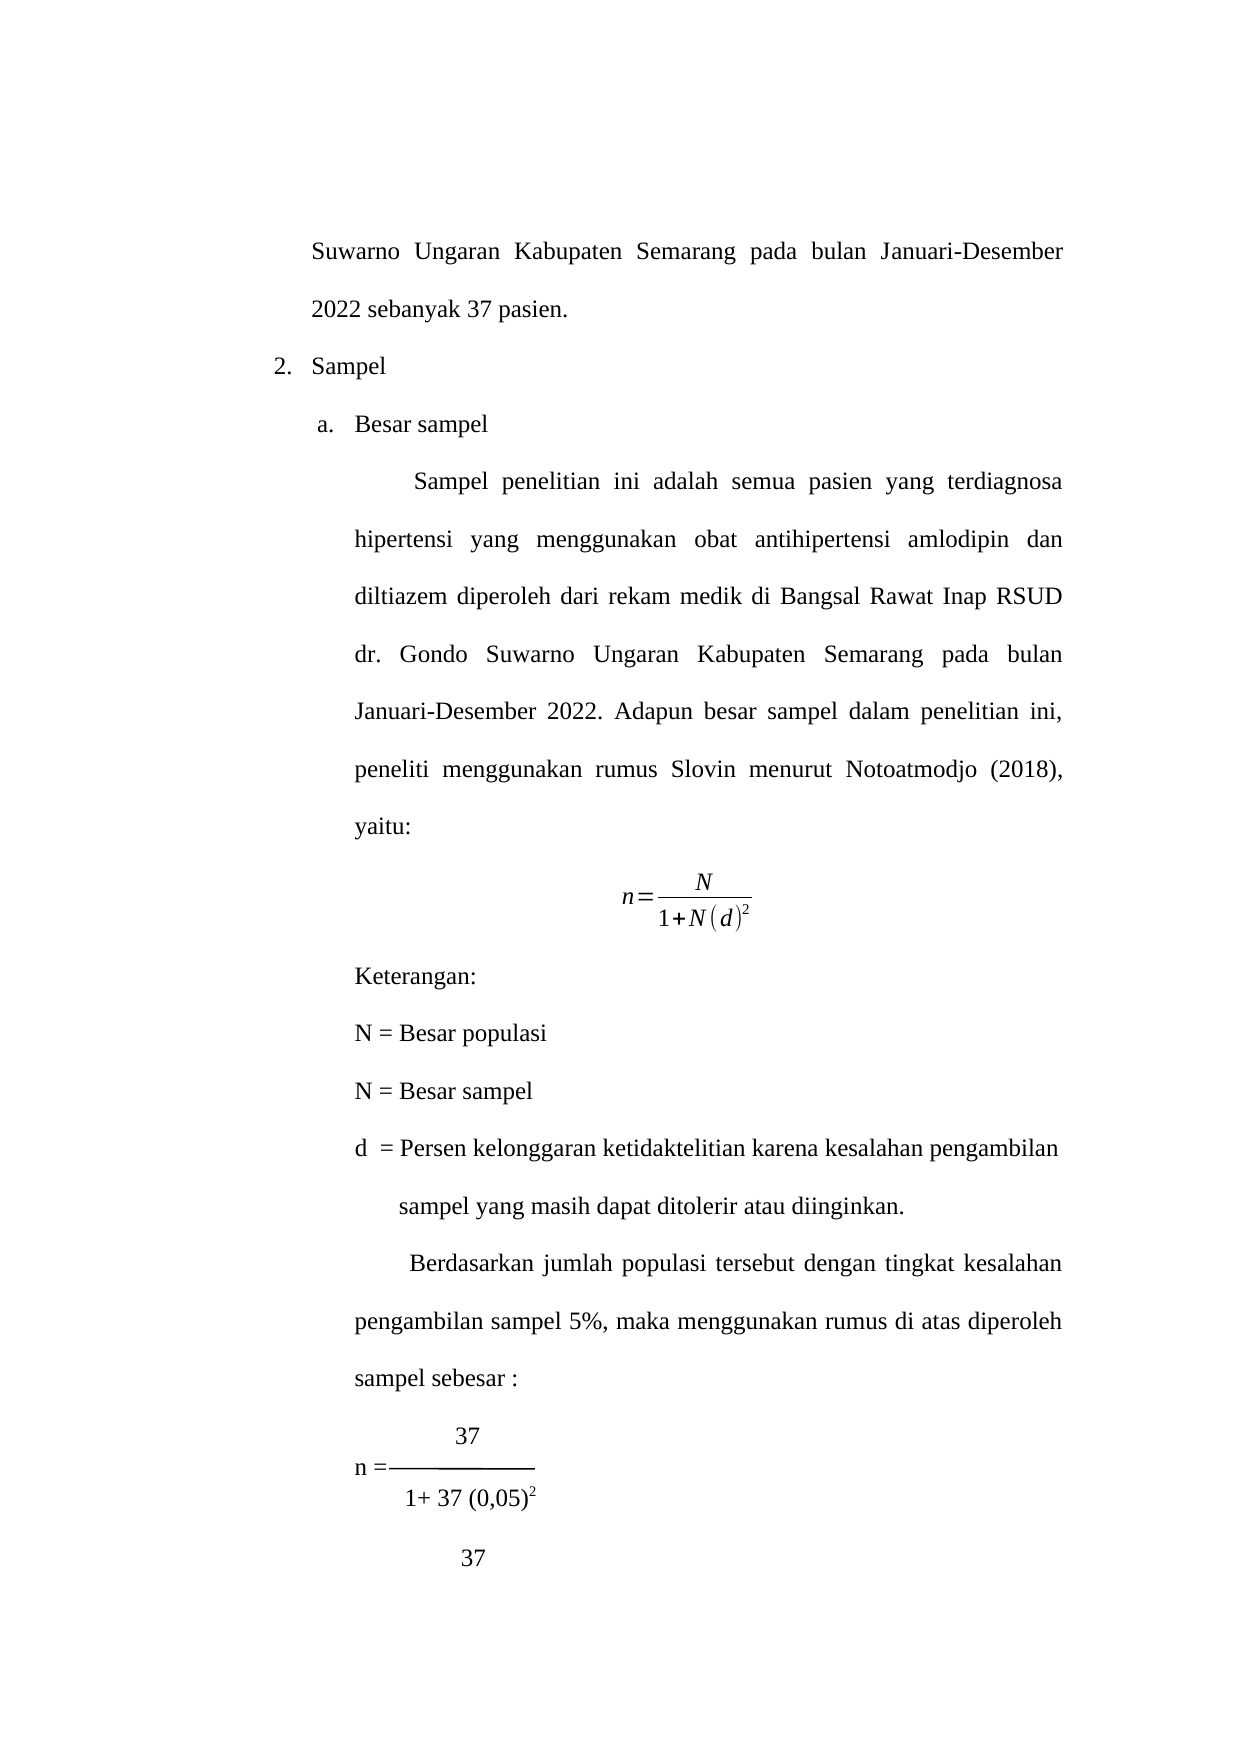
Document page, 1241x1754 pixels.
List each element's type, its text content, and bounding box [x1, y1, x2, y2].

list N = Besar sampel [354, 1076, 1063, 1105]
list Besar sampel [317, 409, 1063, 437]
list Berdasarkan jumlah populasi tersebut dengan tingkat kesalahan pengambilan sampel 5%, maka menggunakan rumus di atas diperoleh sampel sebesar : [354, 1248, 1063, 1392]
list N = Besar populasi [354, 1018, 1063, 1047]
list Sampel [274, 351, 1063, 380]
list 37 [354, 1543, 1063, 1572]
list d = Persen kelonggaran ketidaktelitian karena kesalahan pengambilan sampel yang masih dapat ditolerir atau diinginkan. [354, 1133, 1063, 1220]
list 1+ 37 (0,05)2 [354, 1483, 1063, 1512]
list n = [354, 1452, 1063, 1481]
text Keterangan: [354, 961, 1063, 990]
list 37 [354, 1421, 1063, 1450]
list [311, 236, 1063, 322]
list Sampel penelitian ini adalah semua pasien yang terdiagnosa hipertensi yang menggunakan obat antihipertensi amlodipin dan diltiazem diperoleh dari rekam medik di Bangsal Rawat Inap RSUD dr. Gondo Suwarno Ungaran Kabupaten Semarang pada bulan Januari-Desember 2022. Adapun besar sampel dalam penelitian ini, peneliti menggunakan rumus Slovin menurut Notoatmodjo (2018), yaitu: [354, 466, 1063, 840]
